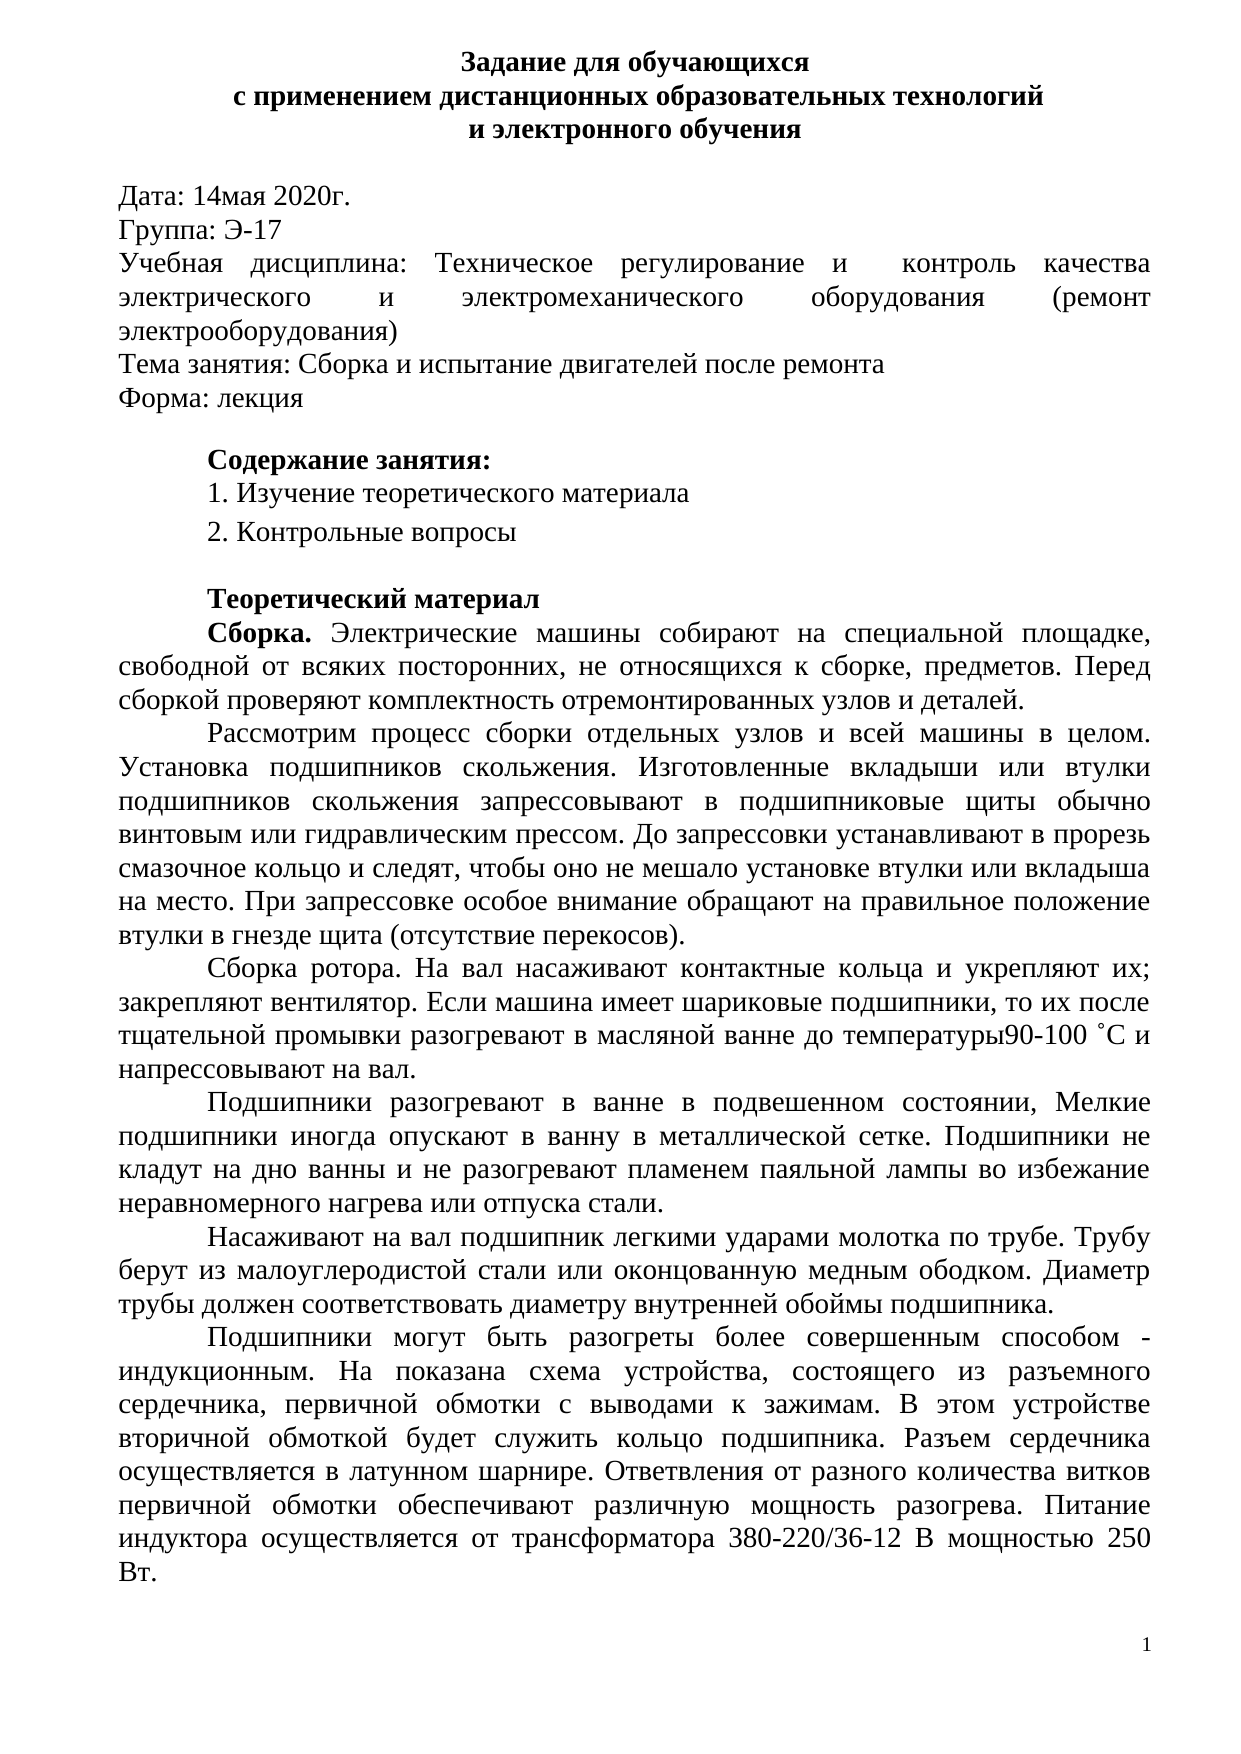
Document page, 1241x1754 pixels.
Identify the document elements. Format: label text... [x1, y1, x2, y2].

text Теоретический материал [118, 581, 1152, 615]
text Насаживают на вал подшипник легкими ударами молотка по трубе. Трубу берут из малоуглеродистой стали или оконцованную медным ободком. Диаметр трубы должен соответствовать диаметру внутренней обоймы подшипника. [118, 1219, 1152, 1319]
text Сборка. Электрические машины собирают на специальной площадке, свободной от всяких посторонних, не относящихся к сборке, предметов. Перед сборкой проверяют комплектность отремонтированных узлов и деталей. [118, 615, 1152, 716]
text Тема занятия: Сборка и испытание двигателей после ремонта [118, 346, 1181, 380]
text Подшипники разогревают в ванне в подвешенном состоянии, Мелкие подшипники иногда опускают в ванну в металлической сетке. Подшипники не кладут на дно ванны и не разогревают пламенем паяльной лампы во избежание неравномерного нагрева или отпуска стали. [118, 1084, 1152, 1219]
text Форма: лекция [118, 380, 1152, 413]
list Изучение теоретического материала [118, 476, 1181, 509]
text Задание для обучающихся [118, 44, 1152, 78]
text Учебная дисциплина: Техническое регулирование и контроль качества электрического и электромеханического оборудования (ремонт электрооборудования) [118, 246, 1152, 346]
text Сборка ротора. На вал насаживают контактные кольца и укрепляют их; закрепляют вентилятор. Если машина имеет шариковые подшипники, то их после тщательной промывки разогревают в масляной ванне до температуры90-100 ˚С и напрессовывают на вал. [118, 950, 1152, 1084]
text с применением дистанционных образовательных технологий [118, 78, 1152, 111]
text Группа: Э-17 [118, 212, 1152, 246]
text Подшипники могут быть разогреты более совершенным способом - индукционным. На показана схема устройства, состоящего из разъемного сердечника, первичной обмотки с выводами к зажимам. В этом устройстве вторичной обмоткой будет служить кольцо подшипника. Разъем сердечника осуществляется в латунном шарнире. Ответвления от разного количества витков первичной обмотки обеспечивают различную мощность разогрева. Питание индуктора осуществляется от трансформатора 380-220/36-12 В мощностью 250 Вт. [118, 1319, 1152, 1588]
text Рассмотрим процесс сборки отдельных узлов и всей машины в целом. Установка подшипников скольжения. Изготовленные вкладыши или втулки подшипников скольжения запрессовывают в подшипниковые щиты обычно винтовым или гидравлическим прессом. До запрессовки устанавливают в прорезь смазочное кольцо и следят, чтобы оно не мешало установке втулки или вкладыша на место. При запрессовке особое внимание обращают на правильное положение втулки в гнезде щита (отсутствие перекосов). [118, 716, 1152, 950]
list Контрольные вопросы [118, 514, 1181, 548]
text Дата: 14мая 2020г. [118, 178, 1152, 212]
text Содержание занятия: [118, 442, 1181, 476]
text и электронного обучения [118, 111, 1152, 145]
